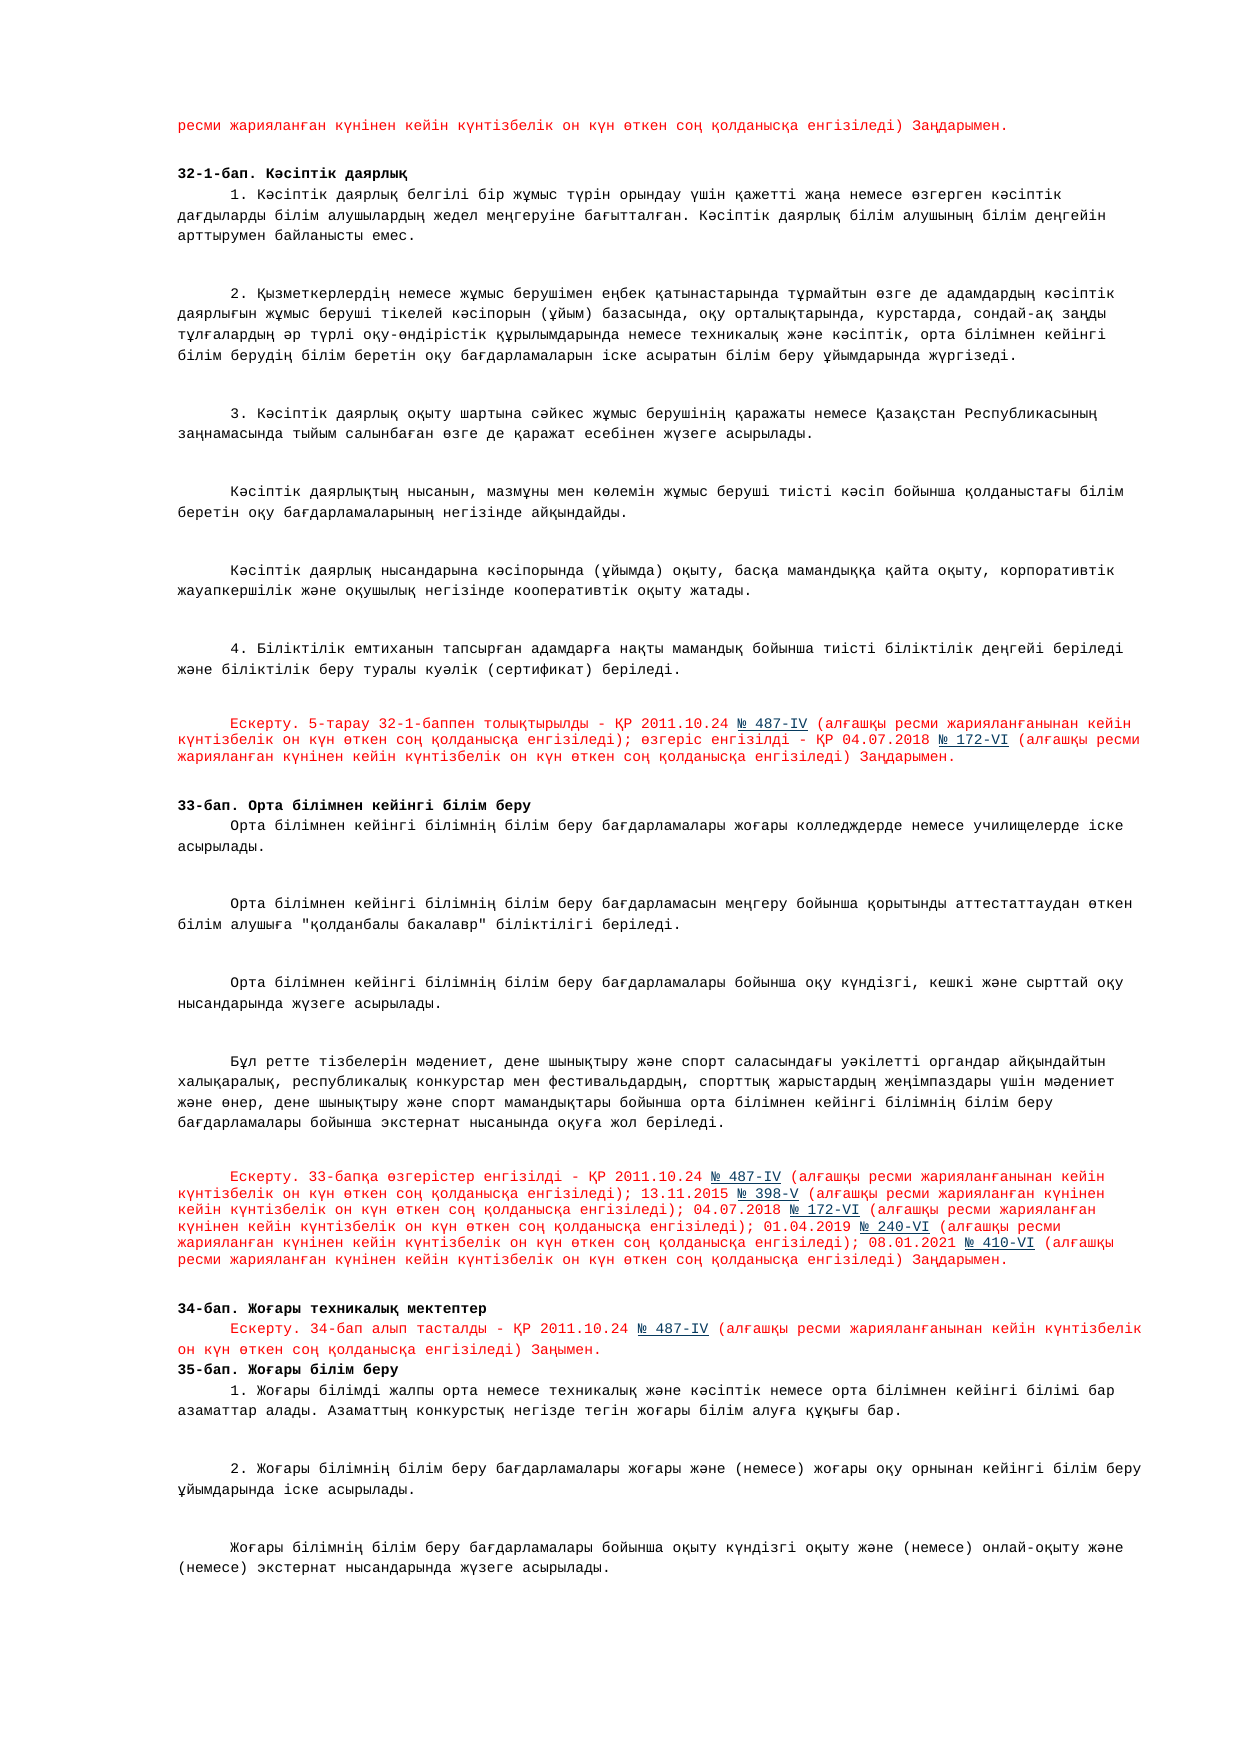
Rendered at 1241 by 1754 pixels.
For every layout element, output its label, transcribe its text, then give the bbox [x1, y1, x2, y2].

text Жоғары білімнің білім беру бағдарламалары бойынша оқыту күндізгі оқыту және (немесе) онлай-оқыту және (немесе) экстернат нысандарында жүзеге асырылады. [177, 1536, 1152, 1577]
text 33-бап. Орта білімнен кейінгі білім беру [177, 794, 1152, 814]
text Ескерту. 33-бапқа өзгерістер енгізілді - ҚР 2011.10.24 № 487-ІV (алғашқы ресми жарияланғанынан кейін күнтiзбелiк он күн өткен соң қолданысқа енгiзiледi); 13.11.2015 № 398-V (алғашқы ресми жарияланған күнінен кейін күнтізбелік он күн өткен соң қолданысқа енгізіледі); 04.07.2018 № 172-VІ (алғашқы ресми жарияланған күнінен кейін күнтiзбелiк он күн өткен соң қолданысқа енгiзiледi); 01.04.2019 № 240-VI (алғашқы ресми жарияланған күнінен кейін күнтізбелік он күн өткен соң қолданысқа енгізіледі); 08.01.2021 № 410-VI (алғашқы ресми жарияланған күнінен кейін күнтізбелік он күн өткен соң қолданысқа енгізіледі) Заңдарымен. [177, 1169, 1152, 1297]
text 35-бап. Жоғары білім беру [177, 1358, 1152, 1379]
text 1. Жоғары білімді жалпы орта немесе техникалық және кәсіптік немесе орта білімнен кейінгі білімі бар азаматтар алады. Азаматтың конкурстық негізде тегін жоғары білім алуға құқығы бар. [177, 1379, 1152, 1420]
text Орта білімнен кейінгі білімнің білім беру бағдарламасын меңгеру бойынша қорытынды аттестаттаудан өткен білім алушыға "қолданбалы бакалавр" біліктілігі беріледі. [177, 893, 1152, 934]
text Кәсіптік даярлық нысандарына кәсіпорында (ұйымда) оқыту, басқа мамандыққа қайта оқыту, корпоративтік жауапкершілік және оқушылық негізінде кооперативтік оқыту жатады. [177, 559, 1152, 600]
text 4. Біліктілік емтиханын тапсырған адамдарға нақты мамандық бойынша тиісті біліктілік деңгейі беріледі және біліктілік беру туралы куәлік (сертификат) беріледі. [177, 637, 1152, 678]
text 1. Кәсіптік даярлық белгілі бір жұмыс түрін орындау үшін қажетті жаңа немесе өзгерген кәсіптік дағдыларды білім алушылардың жедел меңгеруіне бағытталған. Кәсіптік даярлық білім алушының білім деңгейін арттырумен байланысты емес. [177, 183, 1152, 245]
text Ескерту. 5-тарау 32-1-баппен толықтырылды - ҚР 2011.10.24 № 487-ІV (алғашқы ресми жарияланғанынан кейін күнтiзбелiк он күн өткен соң қолданысқа енгiзiледi); өзгеріс енгізілді - ҚР 04.07.2018 № 172-VІ (алғашқы ресми жарияланған күнінен кейін күнтiзбелiк он күн өткен соң қолданысқа енгiзiледi) Заңдарымен. [177, 716, 1152, 794]
text 34-бап. Жоғары техникалық мектептер [177, 1297, 1152, 1317]
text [177, 118, 1152, 163]
text 32-1-бап. Кәсіптік даярлық [177, 163, 1152, 183]
text Орта білімнен кейінгі білімнің білім беру бағдарламалары жоғары колледждерде немесе училищелерде іске асырылады. [177, 814, 1152, 855]
text 2. Қызметкерлердің немесе жұмыс берушімен еңбек қатынастарында тұрмайтын өзге де адамдардың кәсіптік даярлығын жұмыс беруші тікелей кәсіпорын (ұйым) базасында, оқу орталықтарында, курстарда, сондай-ақ заңды тұлғалардың әр түрлі оқу-өндірістік құрылымдарында немесе техникалық және кәсіптік, орта білімнен кейінгі білім берудің білім беретін оқу бағдарламаларын іске асыратын білім беру ұйымдарында жүргізеді. [177, 282, 1152, 364]
text Кәсіптік даярлықтың нысанын, мазмұны мен көлемін жұмыс беруші тиісті кәсіп бойынша қолданыстағы білім беретін оқу бағдарламаларының негізінде айқындайды. [177, 480, 1152, 521]
text 3. Кәсіптік даярлық оқыту шартына сәйкес жұмыс берушінің қаражаты немесе Қазақстан Республикасының заңнамасында тыйым салынбаған өзге де қаражат есебінен жүзеге асырылады. [177, 402, 1152, 443]
text 2. Жоғары білімнің білім беру бағдарламалары жоғары және (немесе) жоғары оқу орнынан кейінгі білім беру ұйымдарында iске асырылады. [177, 1457, 1152, 1498]
text Бұл ретте тізбелерін мәдениет, дене шынықтыру және спорт саласындағы уәкілетті органдар айқындайтын халықаралық, республикалық конкурстар мен фестивальдардың, спорттық жарыстардың жеңімпаздары үшін мәдениет және өнер, дене шынықтыру және спорт мамандықтары бойынша орта білімнен кейінгі білімнің білім беру бағдарламалары бойынша экстернат нысанында оқуға жол беріледі. [177, 1050, 1152, 1132]
text Ескерту. 34-бап алып тасталды - ҚР 2011.10.24 № 487-ІV (алғашқы ресми жарияланғанынан кейін күнтiзбелiк он күн өткен соң қолданысқа енгiзiледi) Заңымен. [177, 1317, 1152, 1358]
text Орта білімнен кейінгі білімнің білім беру бағдарламалары бойынша оқу күндізгі, кешкі және сырттай оқу нысандарында жүзеге асырылады. [177, 971, 1152, 1012]
